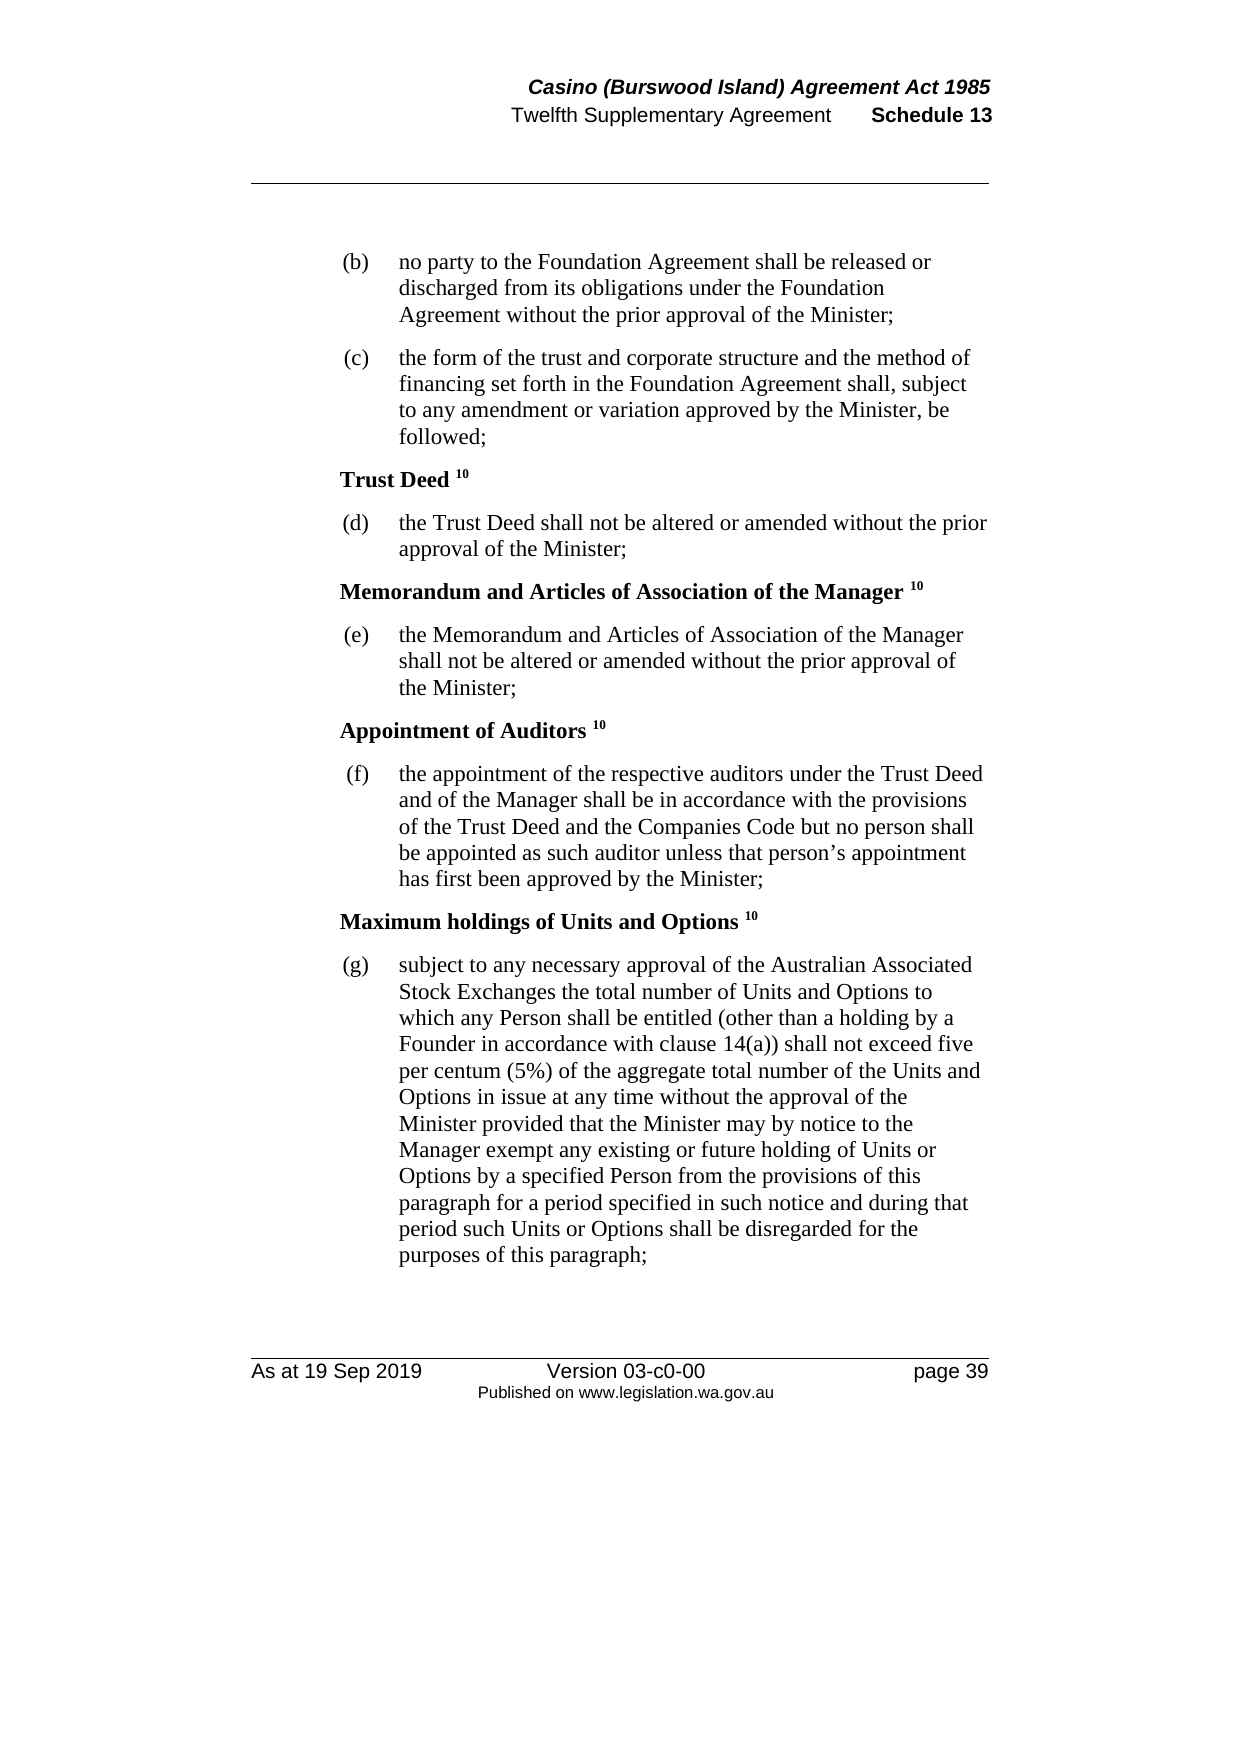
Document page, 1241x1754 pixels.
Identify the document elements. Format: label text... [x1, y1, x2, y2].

text Appointment of Auditors 10 [339, 717, 989, 743]
text (b) no party to the Foundation Agreement shall be released or discharged from its obligations under the Foundation Agreement without the prior approval of the Minister; [251, 248, 989, 327]
text Maximum holdings of Units and Options 10 [339, 908, 989, 935]
text Trust Deed 10 [339, 466, 989, 492]
text (d) the Trust Deed shall not be altered or amended without the prior approval of the Minister; [251, 509, 989, 562]
text (f) the appointment of the respective auditors under the Trust Deed and of the Manager shall be in accordance with the provisions of the Trust Deed and the Companies Code but no person shall be appointed as such auditor unless that person’s appointment has first been approved by the Minister; [251, 760, 989, 892]
text (g) subject to any necessary approval of the Australian Associated Stock Exchanges the total number of Units and Options to which any Person shall be entitled (other than a holding by a Founder in accordance with clause 14(a)) shall not exceed five per centum (5%) of the aggregate total number of the Units and Options in issue at any time without the approval of the Minister provided that the Minister may by notice to the Manager exempt any existing or future holding of Units or Options by a specified Person from the provisions of this paragraph for a period specified in such notice and during that period such Units or Options shall be disregarded for the purposes of this paragraph; [251, 951, 989, 1268]
text (c) the form of the trust and corporate structure and the method of financing set forth in the Foundation Agreement shall, subject to any amendment or variation approved by the Minister, be followed; [251, 344, 989, 449]
text (e) the Memorandum and Articles of Association of the Manager shall not be altered or amended without the prior approval of the Minister; [251, 621, 989, 700]
text Memorandum and Articles of Association of the Manager 10 [339, 578, 989, 604]
